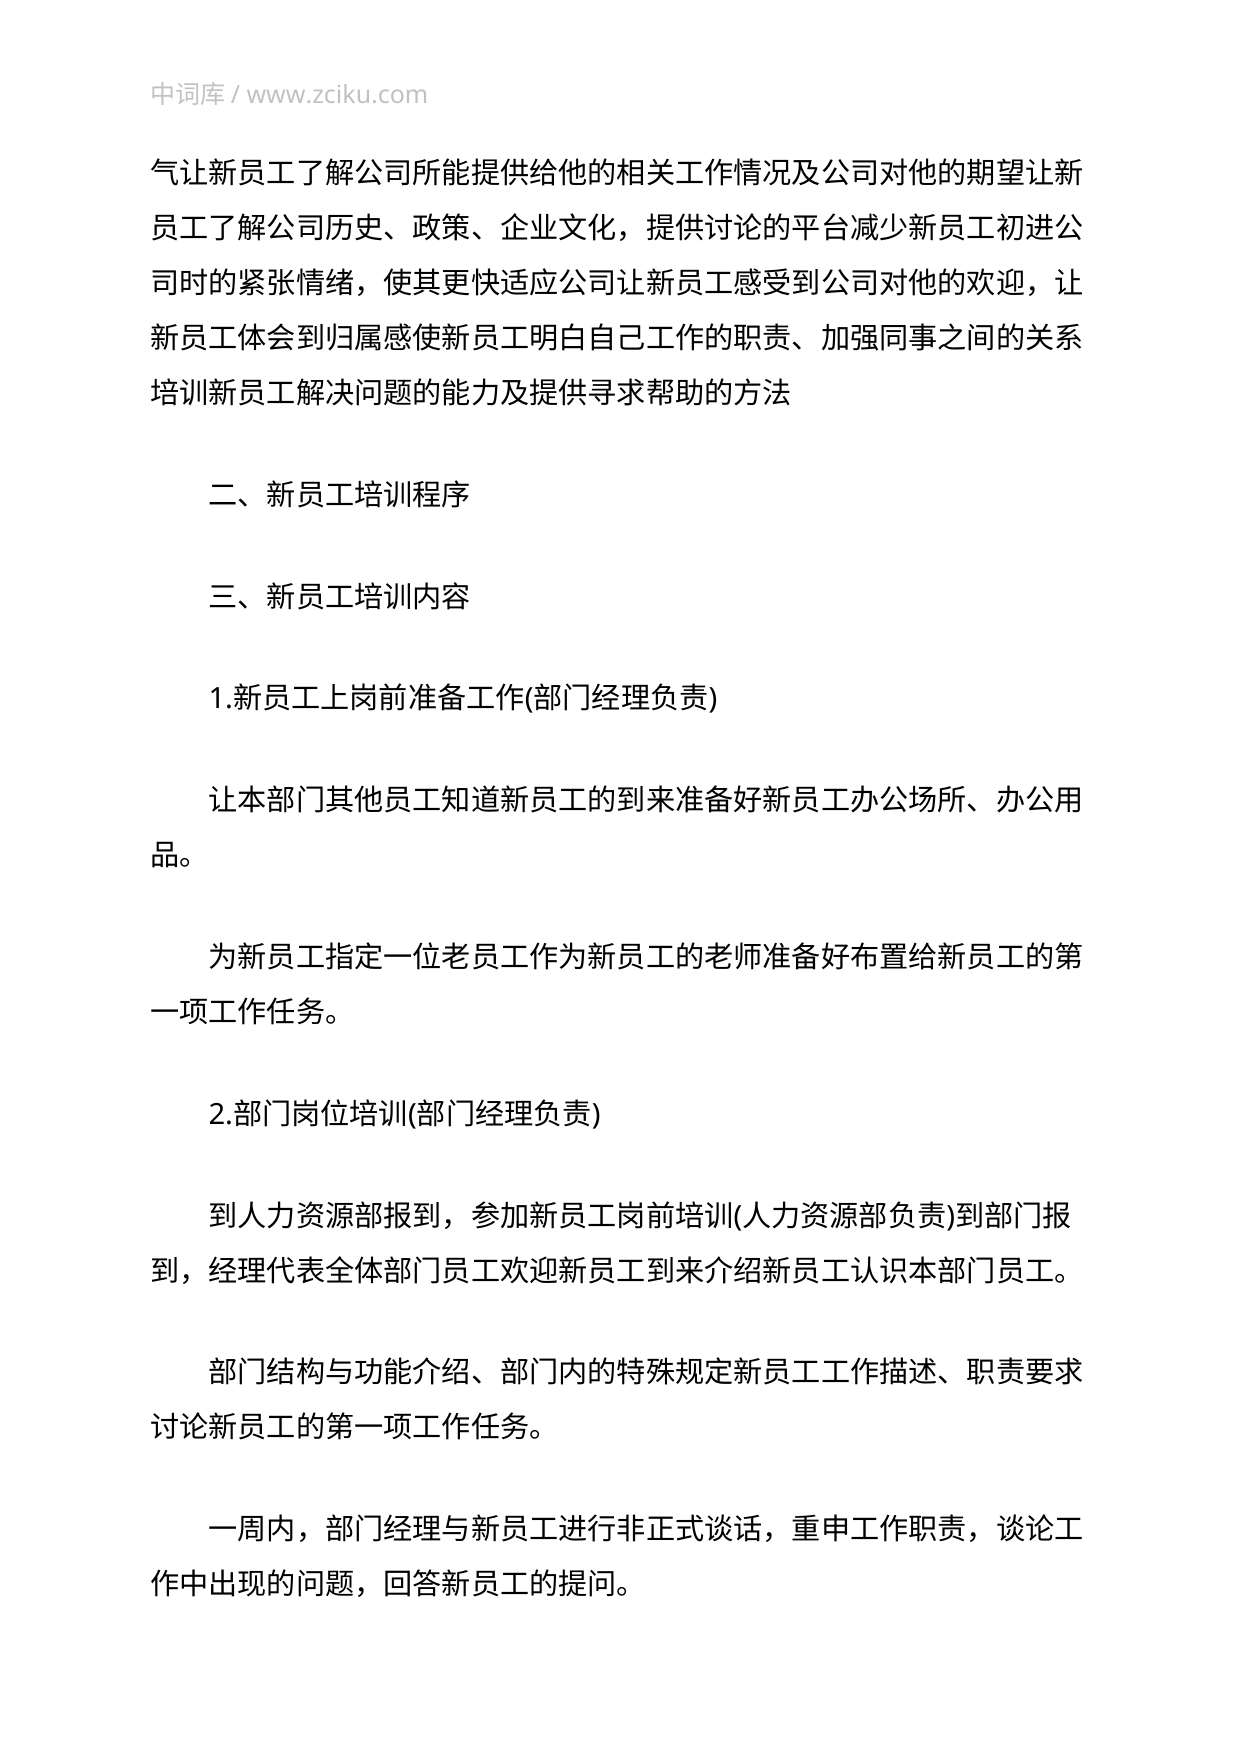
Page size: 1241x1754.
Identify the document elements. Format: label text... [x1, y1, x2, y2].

text 让本部门其他员工知道新员工的到来准备好新员工办公场所、办公用品。 [150, 777, 1090, 874]
text 2.部门岗位培训(部门经理负责) [150, 1090, 1090, 1133]
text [150, 150, 1090, 412]
text 1.新员工上岗前准备工作(部门经理负责) [150, 675, 1090, 717]
text 部门结构与功能介绍、部门内的特殊规定新员工工作描述、职责要求讨论新员工的第一项工作任务。 [150, 1349, 1090, 1446]
text 到人力资源部报到，参加新员工岗前培训(人力资源部负责)到部门报到，经理代表全体部门员工欢迎新员工到来介绍新员工认识本部门员工。 [150, 1192, 1090, 1289]
text 二、新员工培训程序 [150, 471, 1090, 514]
text 为新员工指定一位老员工作为新员工的老师准备好布置给新员工的第一项工作任务。 [150, 933, 1090, 1031]
text 一周内，部门经理与新员工进行非正式谈话，重申工作职责，谈论工作中出现的问题，回答新员工的提问。 [150, 1506, 1090, 1603]
text 三、新员工培训内容 [150, 573, 1090, 615]
